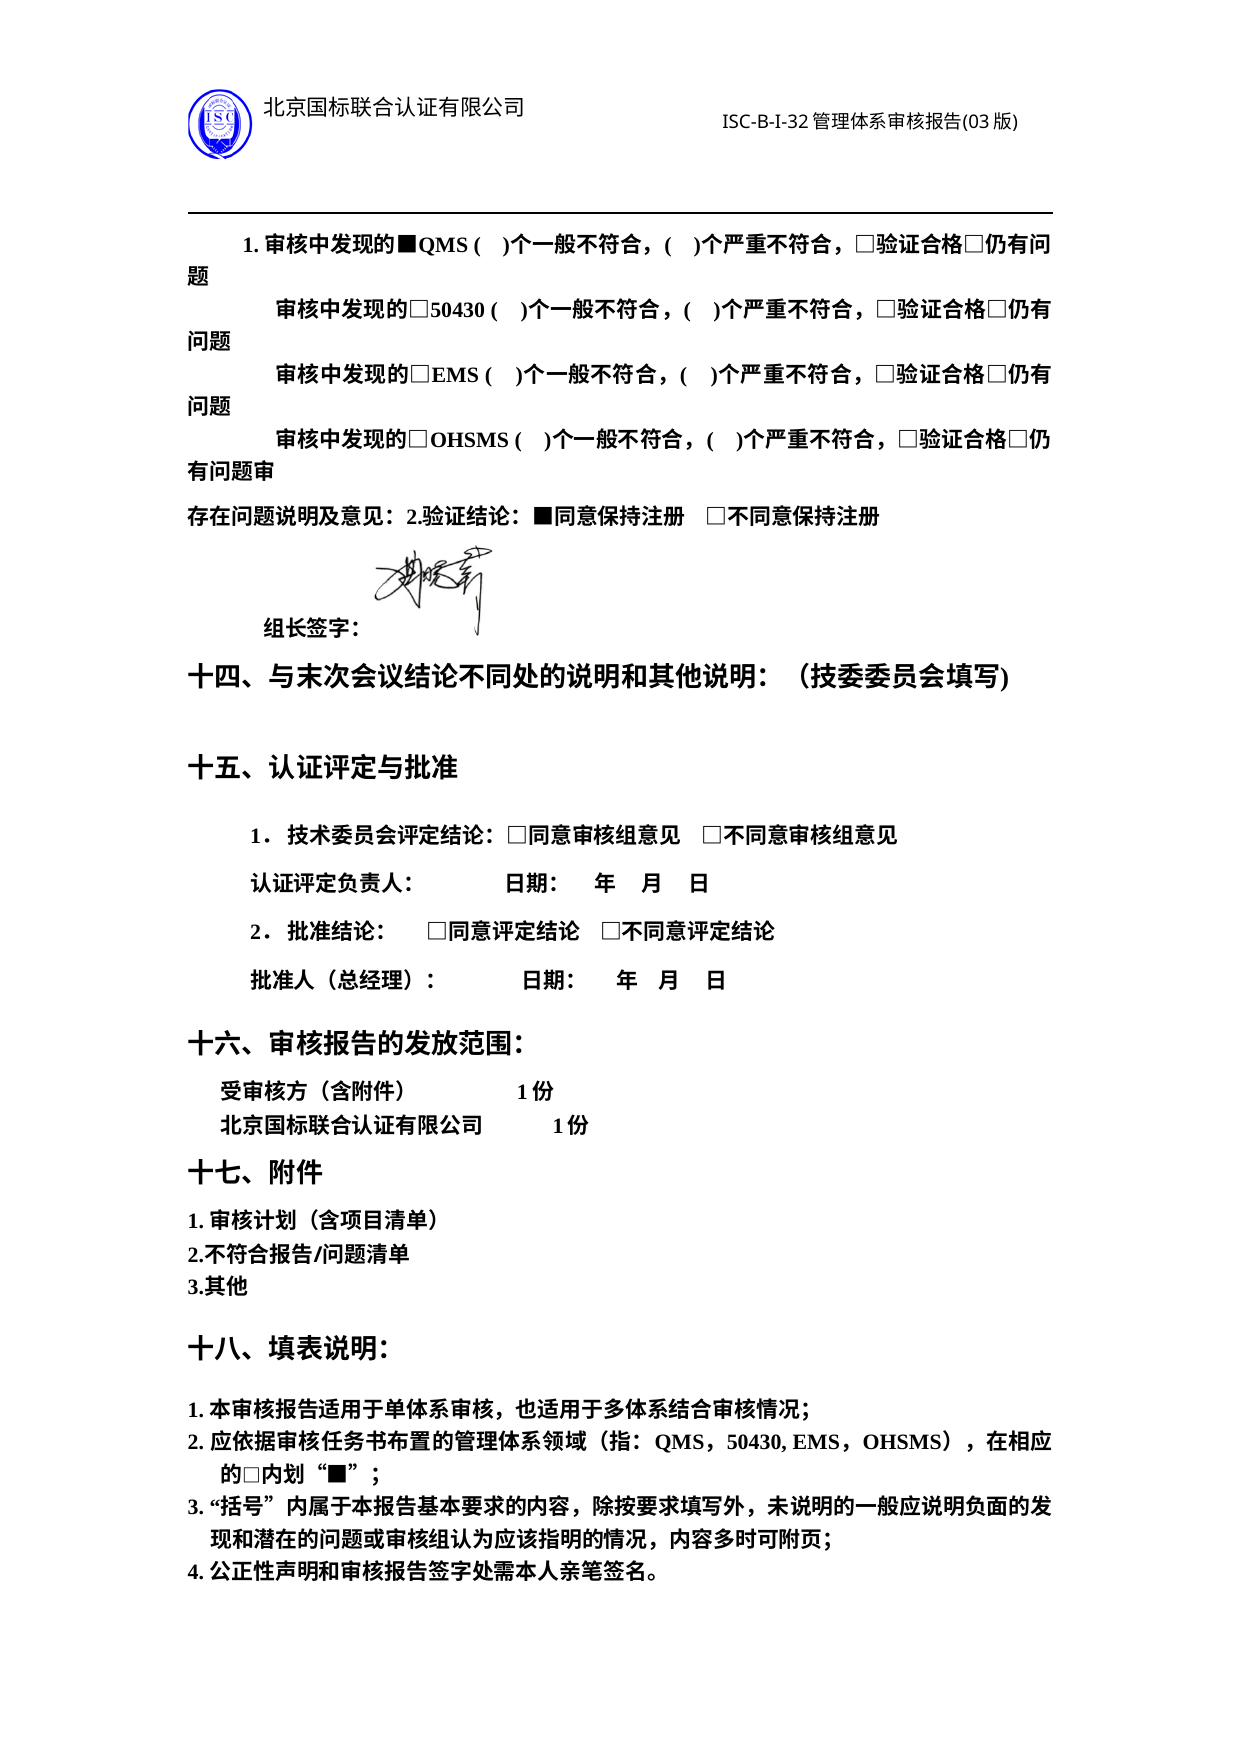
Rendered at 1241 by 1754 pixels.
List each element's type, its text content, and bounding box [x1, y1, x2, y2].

text 十六、审核报告的发放范围： [187, 1023, 1053, 1061]
text 十四、与末次会议结论不同处的说明和其他说明：（技委委员会填写) [187, 642, 1053, 707]
text 审核中发现的□OHSMS ( )个一般不符合，( )个严重不符合，□验证合格□仍有问题审 [187, 421, 1053, 486]
text 十七、附件 [187, 1152, 1053, 1190]
list 技术委员会评定结论：□同意审核组意见 □不同意审核组意见 [250, 817, 1053, 850]
text 3. “括号”内属于本报告基本要求的内容，除按要求填写外，未说明的一般应说明负面的发现和潜在的问题或审核组认为应该指明的情况，内容多时可附页； [187, 1489, 1053, 1554]
text 北京国标联合认证有限公司 1份 [187, 1106, 1053, 1140]
text 十八、填表说明： [187, 1314, 1053, 1379]
text 认证评定负责人： 日期： 年 月 日 [250, 866, 1053, 898]
text 2. 应依据审核任务书布置的管理体系领域（指：QMS，50430, EMS，OHSMS），在相应的□内划“■”； [187, 1424, 1053, 1489]
text 审核中发现的□50430 ( )个一般不符合，( )个严重不符合，□验证合格□仍有问题 [187, 291, 1053, 356]
text 十五、认证评定与批准 [187, 733, 1053, 798]
text 受审核方（含附件） 1份 [187, 1073, 1053, 1106]
text 批准人（总经理）： 日期： 年 月 日 [250, 962, 1053, 995]
text 1. 审核中发现的■QMS ( )个一般不符合，( )个严重不符合，□验证合格□仍有问题 [187, 226, 1053, 291]
picture [372, 543, 494, 637]
list 批准结论： □同意评定结论 □不同意评定结论 [250, 914, 1053, 946]
picture [187, 89, 253, 158]
text 2.不符合报告/问题清单 [187, 1236, 1053, 1269]
text 审核中发现的□EMS ( )个一般不符合，( )个严重不符合，□验证合格□仍有问题 [187, 356, 1053, 421]
text 4. 公正性声明和审核报告签字处需本人亲笔签名。 [187, 1554, 1053, 1586]
text 组长签字： [187, 544, 1053, 642]
text 1. 审核计划（含项目清单） [187, 1202, 1053, 1236]
text 3.其他 [187, 1269, 1053, 1301]
text 1. 本审核报告适用于单体系审核，也适用于多体系结合审核情况； [187, 1391, 1053, 1424]
text 存在问题说明及意见：2.验证结论：■同意保持注册 □不同意保持注册 [187, 499, 1053, 531]
